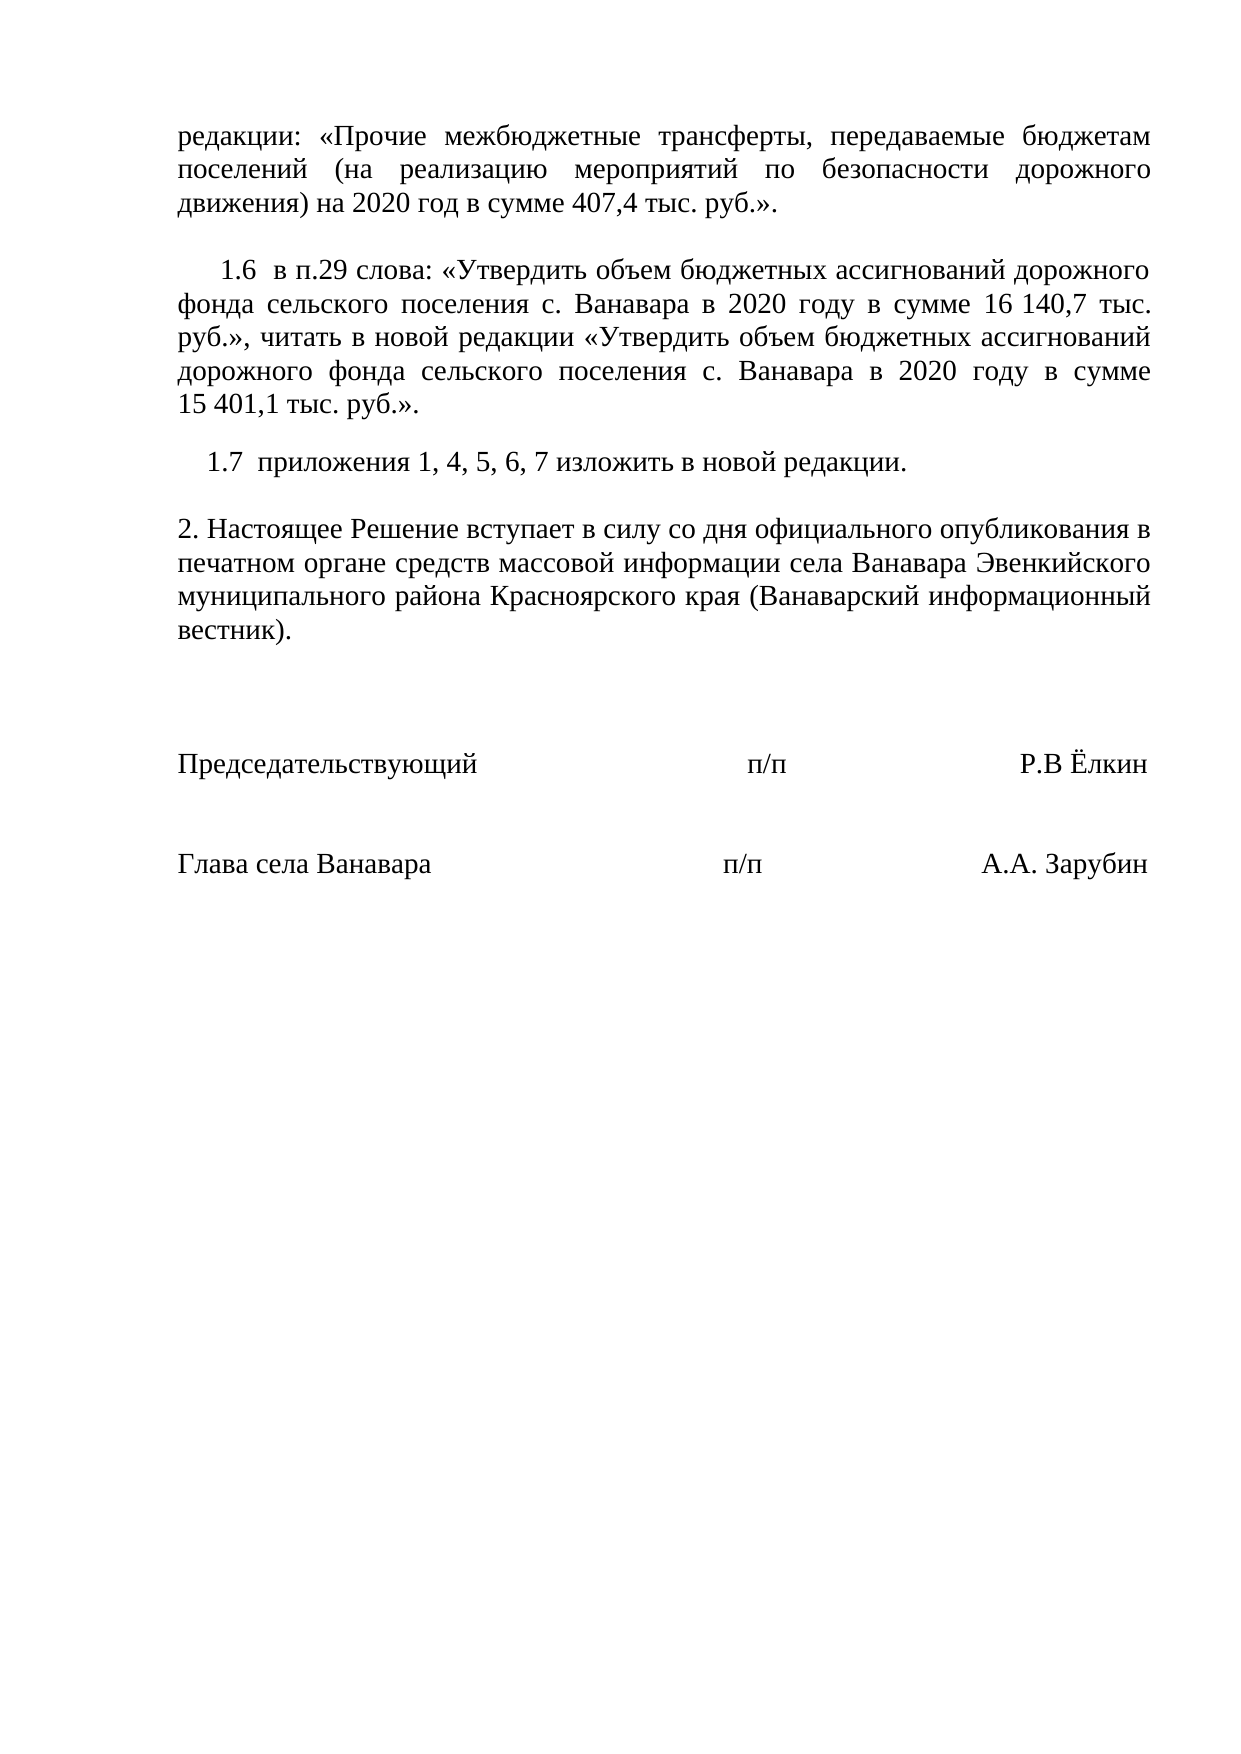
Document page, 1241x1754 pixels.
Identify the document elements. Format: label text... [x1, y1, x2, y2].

text 1.7 приложения 1, 4, 5, 6, 7 изложить в новой редакции. [177, 444, 1152, 478]
text Председательствующий п/п Р.В Ёлкин [177, 746, 1152, 779]
text Глава села Ванавара п/п А.А. Зарубин [177, 847, 1152, 880]
text 2. Настоящее Решение вступает в силу со дня официального опубликования в печатном органе средств массовой информации села Ванавара Эвенкийского муниципального района Красноярского края (Ванаварский информационный вестник). [177, 511, 1152, 645]
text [177, 118, 1152, 219]
text 1.6 в п.29 слова: «Утвердить объем бюджетных ассигнований дорожного фонда сельского поселения с. Ванавара в 2020 году в сумме 16 140,7 тыс. руб.», читать в новой редакции «Утвердить объем бюджетных ассигнований дорожного фонда сельского поселения с. Ванавара в 2020 году в сумме 15 401,1 тыс. руб.». [177, 252, 1152, 420]
